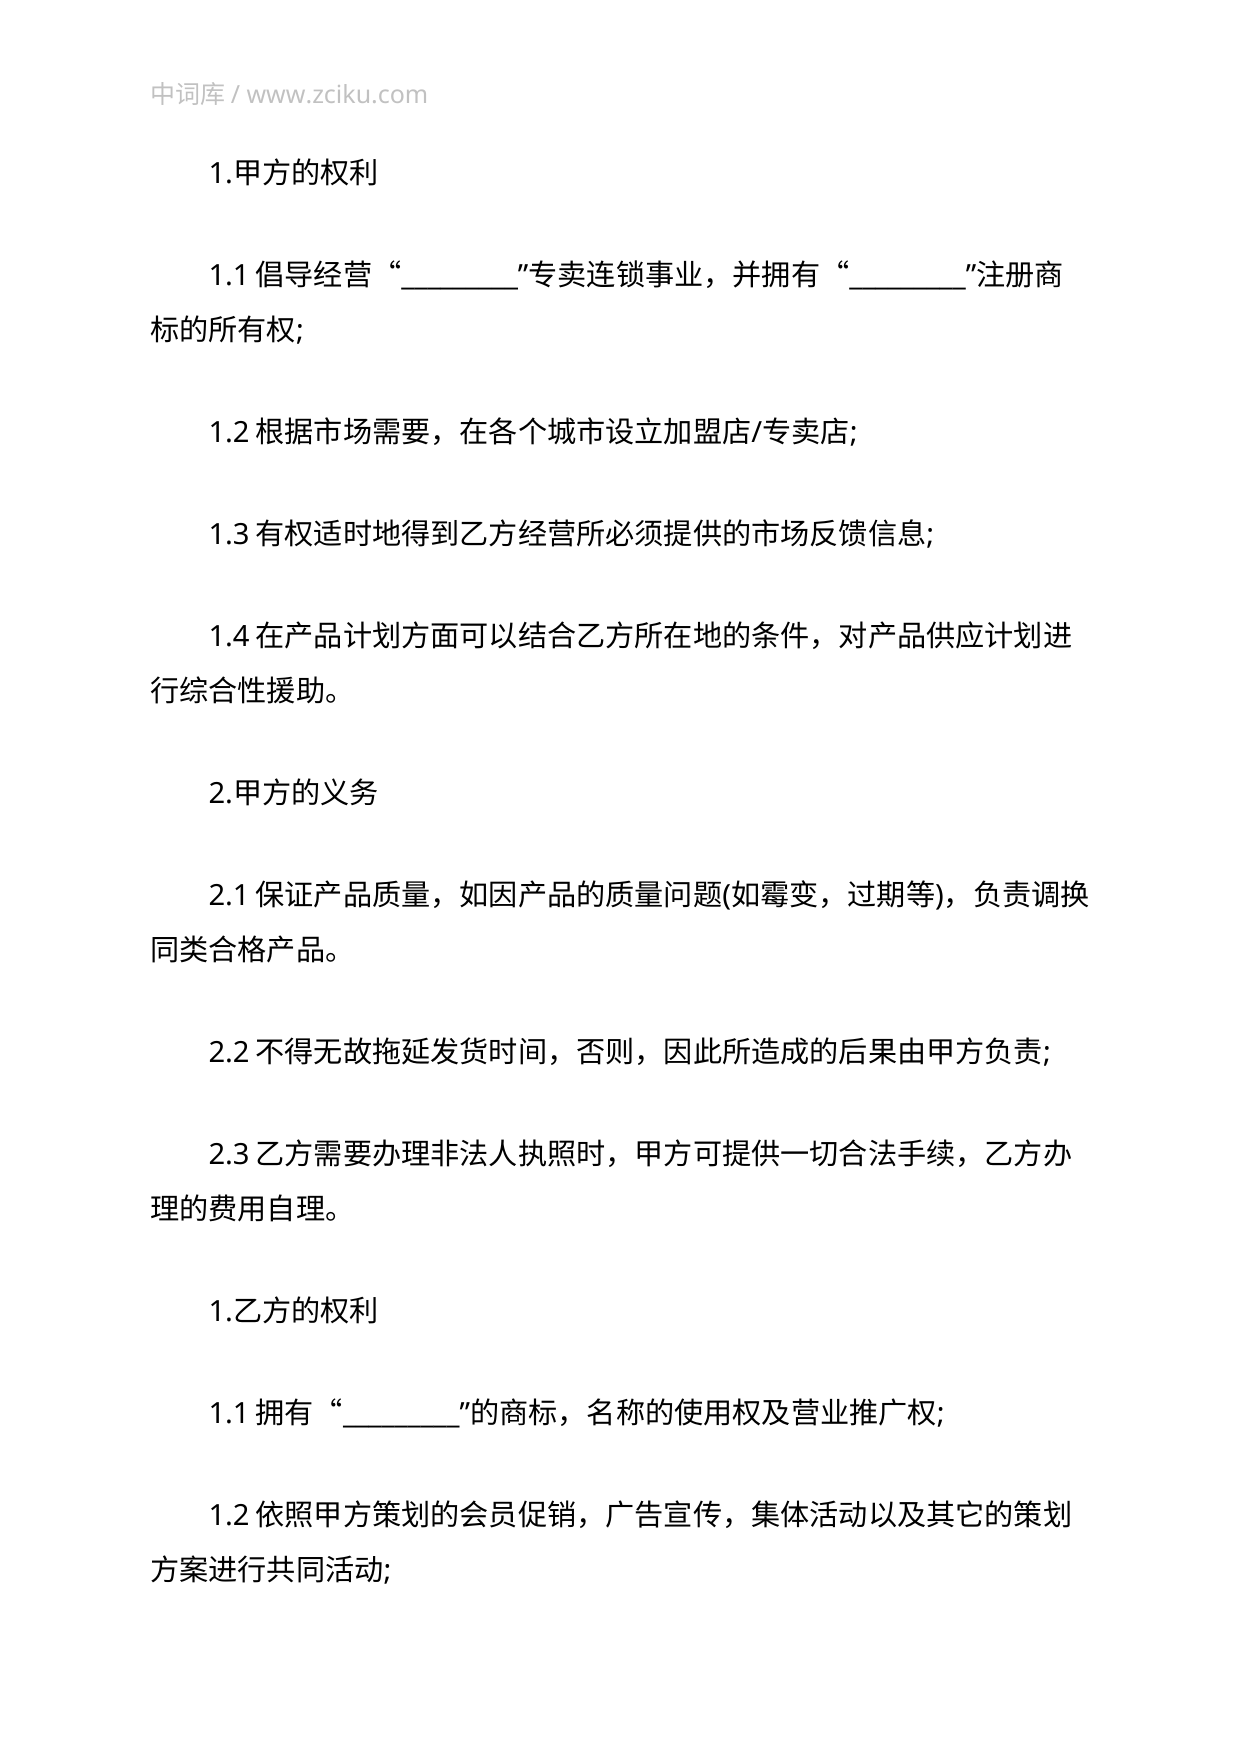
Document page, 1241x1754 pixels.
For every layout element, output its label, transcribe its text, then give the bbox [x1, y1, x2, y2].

text 1.甲方的权利 [150, 150, 1090, 192]
text 1.1拥有“_________”的商标，名称的使用权及营业推广权; [150, 1389, 1090, 1432]
text 2.3乙方需要办理非法人执照时，甲方可提供一切合法手续，乙方办理的费用自理。 [150, 1130, 1090, 1228]
text 2.甲方的义务 [150, 770, 1090, 812]
text 2.2不得无故拖延发货时间，否则，因此所造成的后果由甲方负责; [150, 1028, 1090, 1071]
text 1.2根据市场需要，在各个城市设立加盟店/专卖店; [150, 409, 1090, 451]
text 1.2依照甲方策划的会员促销，广告宣传，集体活动以及其它的策划方案进行共同活动; [150, 1491, 1090, 1588]
text 2.1保证产品质量，如因产品的质量问题(如霉变，过期等)，负责调换同类合格产品。 [150, 872, 1090, 969]
text 1.4在产品计划方面可以结合乙方所在地的条件，对产品供应计划进行综合性援助。 [150, 613, 1090, 710]
text 1.3有权适时地得到乙方经营所必须提供的市场反馈信息; [150, 511, 1090, 553]
text 1.乙方的权利 [150, 1287, 1090, 1329]
text 1.1倡导经营“_________”专卖连锁事业，并拥有“_________”注册商标的所有权; [150, 252, 1090, 349]
